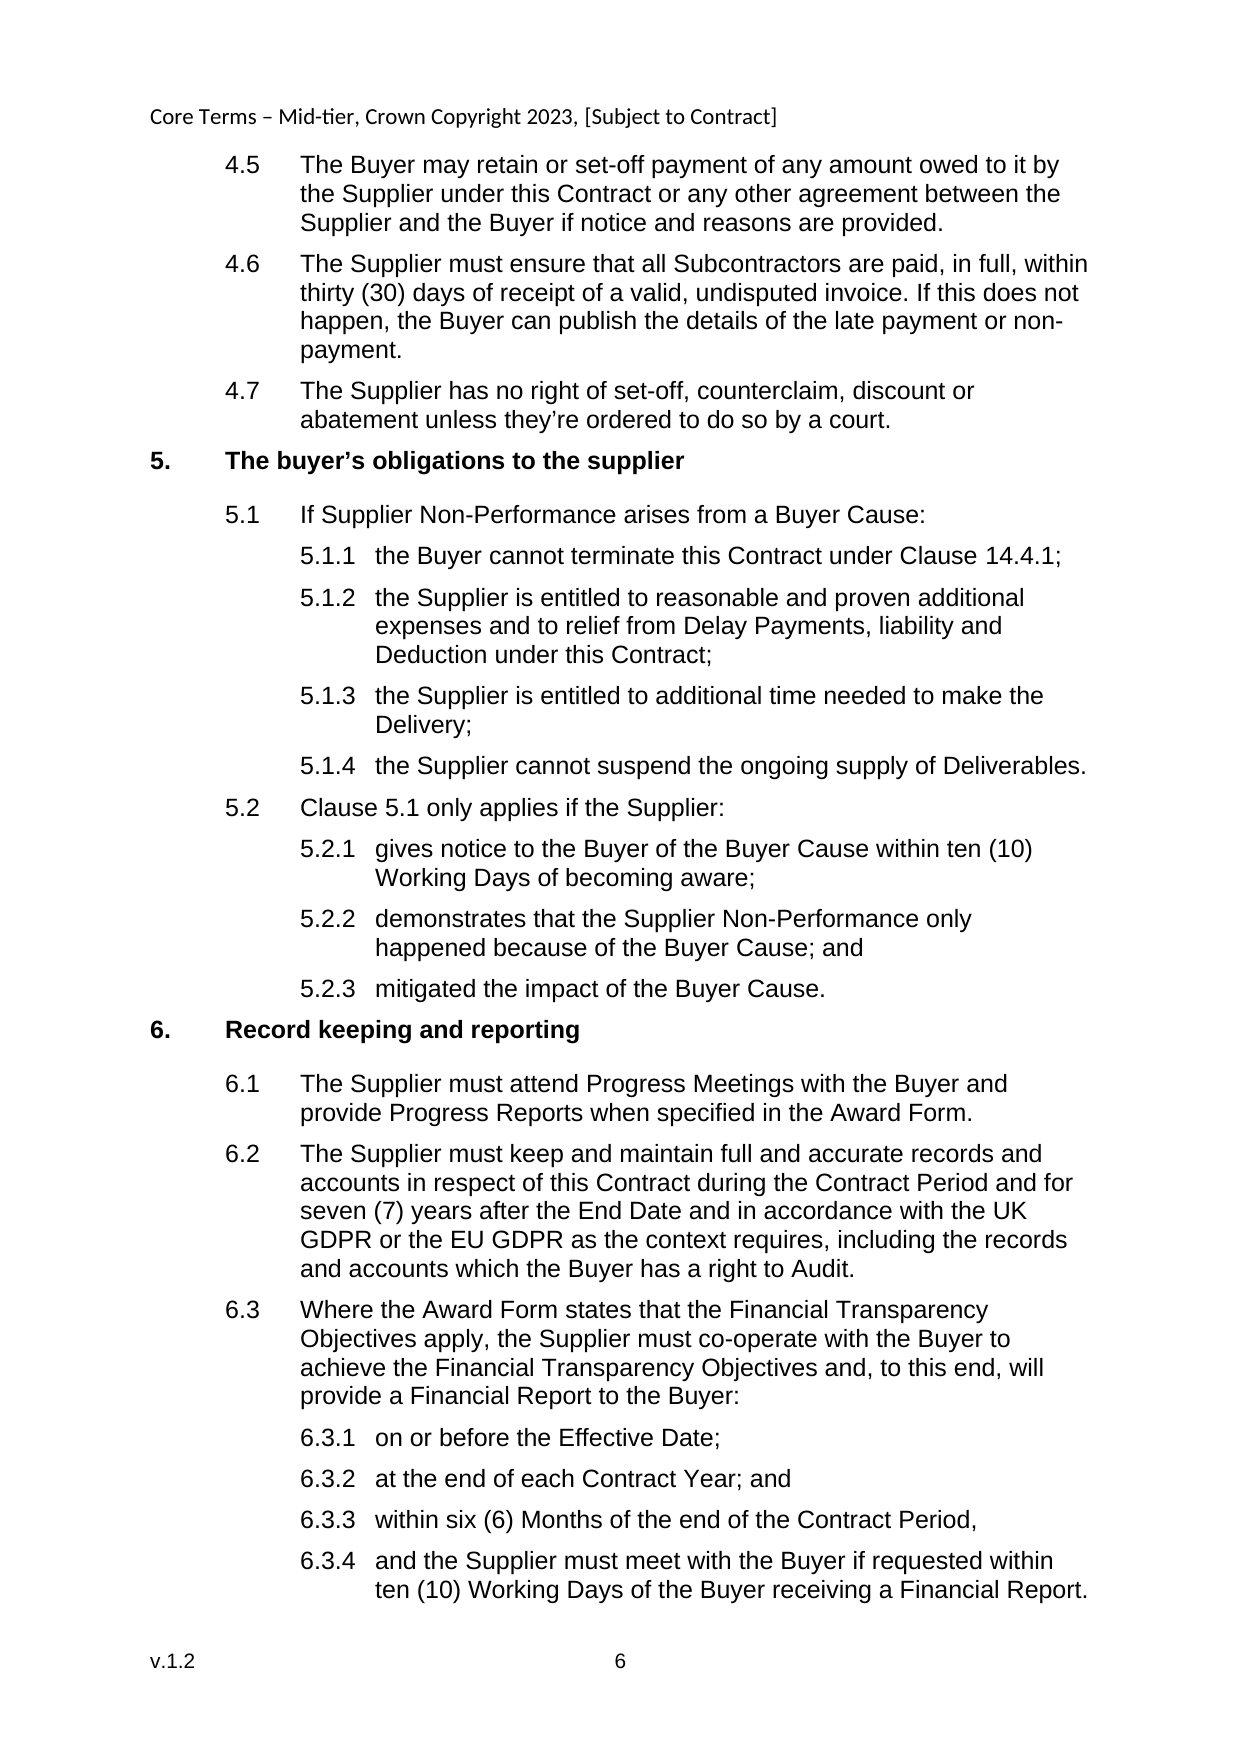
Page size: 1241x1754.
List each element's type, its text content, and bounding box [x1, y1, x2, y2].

subtitle the Supplier cannot suspend the ongoing supply of Deliverables. [300, 751, 1090, 780]
subtitle The Buyer may retain or set-off payment of any amount owed to it by the Supplier under this Contract or any other agreement between the Supplier and the Buyer if notice and reasons are provided. [225, 150, 1090, 236]
subtitle The Supplier must attend Progress Meetings with the Buyer and provide Progress Reports when specified in the Award Form. [225, 1069, 1090, 1126]
subtitle Where the Award Form states that the Financial Transparency Objectives apply, the Supplier must co-operate with the Buyer to achieve the Financial Transparency Objectives and, to this end, will provide a Financial Report to the Buyer: [225, 1295, 1090, 1410]
subtitle demonstrates that the Supplier Non-Performance only happened because of the Buyer Cause; and [300, 904, 1090, 961]
subtitle the Buyer cannot terminate this Contract under Clause 14.4.1; [300, 541, 1090, 570]
subtitle mitigated the impact of the Buyer Cause. [300, 974, 1090, 1002]
subtitle the Supplier is entitled to additional time needed to make the Delivery; [300, 681, 1090, 739]
subtitle within six (6) Months of the end of the Contract Period, [300, 1505, 1090, 1534]
subtitle The Supplier must ensure that all Subcontractors are paid, in full, within thirty (30) days of receipt of a valid, undisputed invoice. If this does not happen, the Buyer can publish the details of the late payment or non-payment. [225, 249, 1090, 364]
subtitle gives notice to the Buyer of the Buyer Cause within ten (10) Working Days of becoming aware; [300, 834, 1090, 891]
subtitle The Supplier must keep and maintain full and accurate records and accounts in respect of this Contract during the Contract Period and for seven (7) years after the End Date and in accordance with the UK GDPR or the EU GDPR as the context requires, including the records and accounts which the Buyer has a right to Audit. [225, 1139, 1090, 1282]
subtitle at the end of each Contract Year; and [300, 1464, 1090, 1492]
subtitle The buyer’s obligations to the supplier [150, 446, 1090, 475]
subtitle and the Supplier must meet with the Buyer if requested within ten (10) Working Days of the Buyer receiving a Financial Report. [300, 1546, 1090, 1604]
subtitle Clause 5.1 only applies if the Supplier: [225, 792, 1090, 821]
subtitle on or before the Effective Date; [300, 1422, 1090, 1451]
subtitle the Supplier is entitled to reasonable and proven additional expenses and to relief from Delay Payments, liability and Deduction under this Contract; [300, 582, 1090, 669]
subtitle If Supplier Non-Performance arises from a Buyer Cause: [225, 500, 1090, 529]
subtitle Record keeping and reporting [150, 1015, 1090, 1044]
subtitle The Supplier has no right of set-off, counterclaim, discount or abatement unless they’re ordered to do so by a court. [225, 376, 1090, 434]
